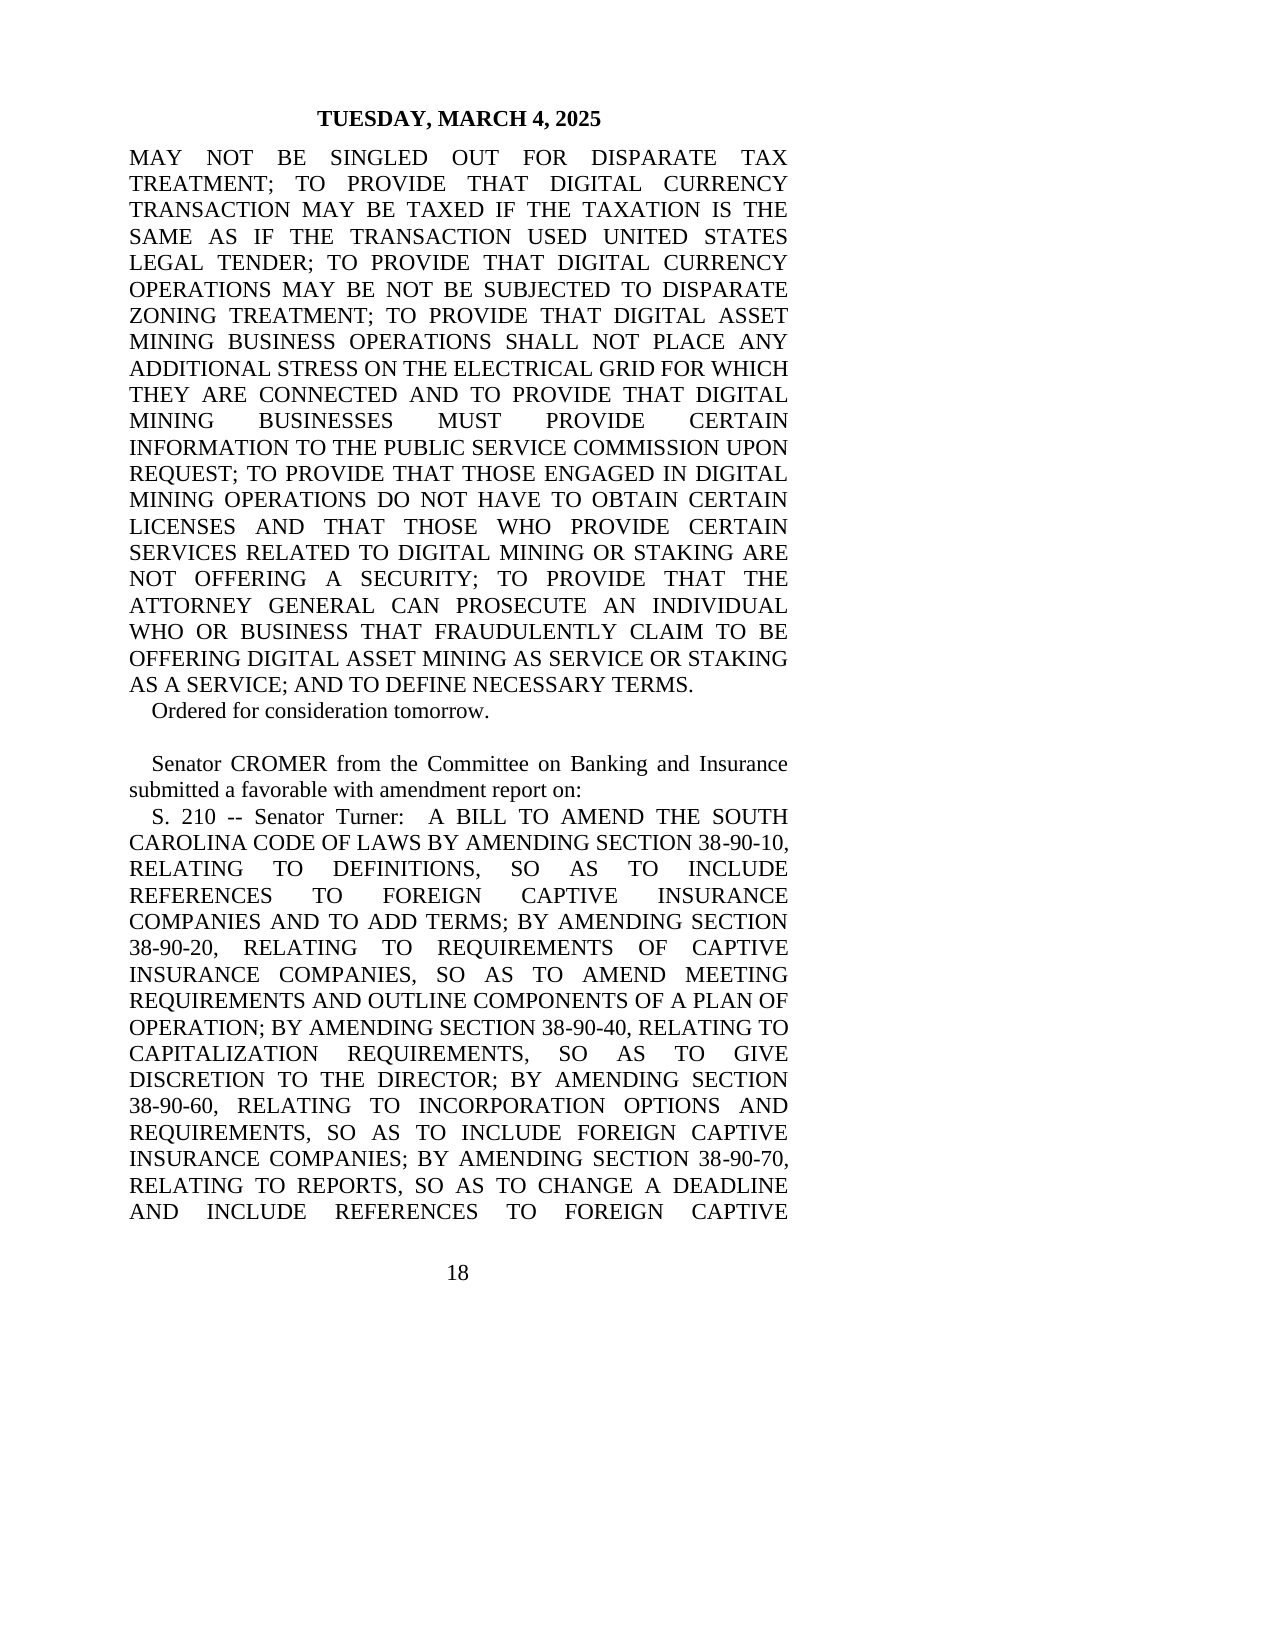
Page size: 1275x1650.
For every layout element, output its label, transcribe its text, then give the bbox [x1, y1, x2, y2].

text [129, 144, 789, 697]
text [129, 803, 789, 1224]
text Ordered for consideration tomorrow. [129, 697, 789, 724]
text Senator CROMER from the Committee on Banking and Insurance submitted a favorable with amendment report on: [129, 750, 789, 803]
